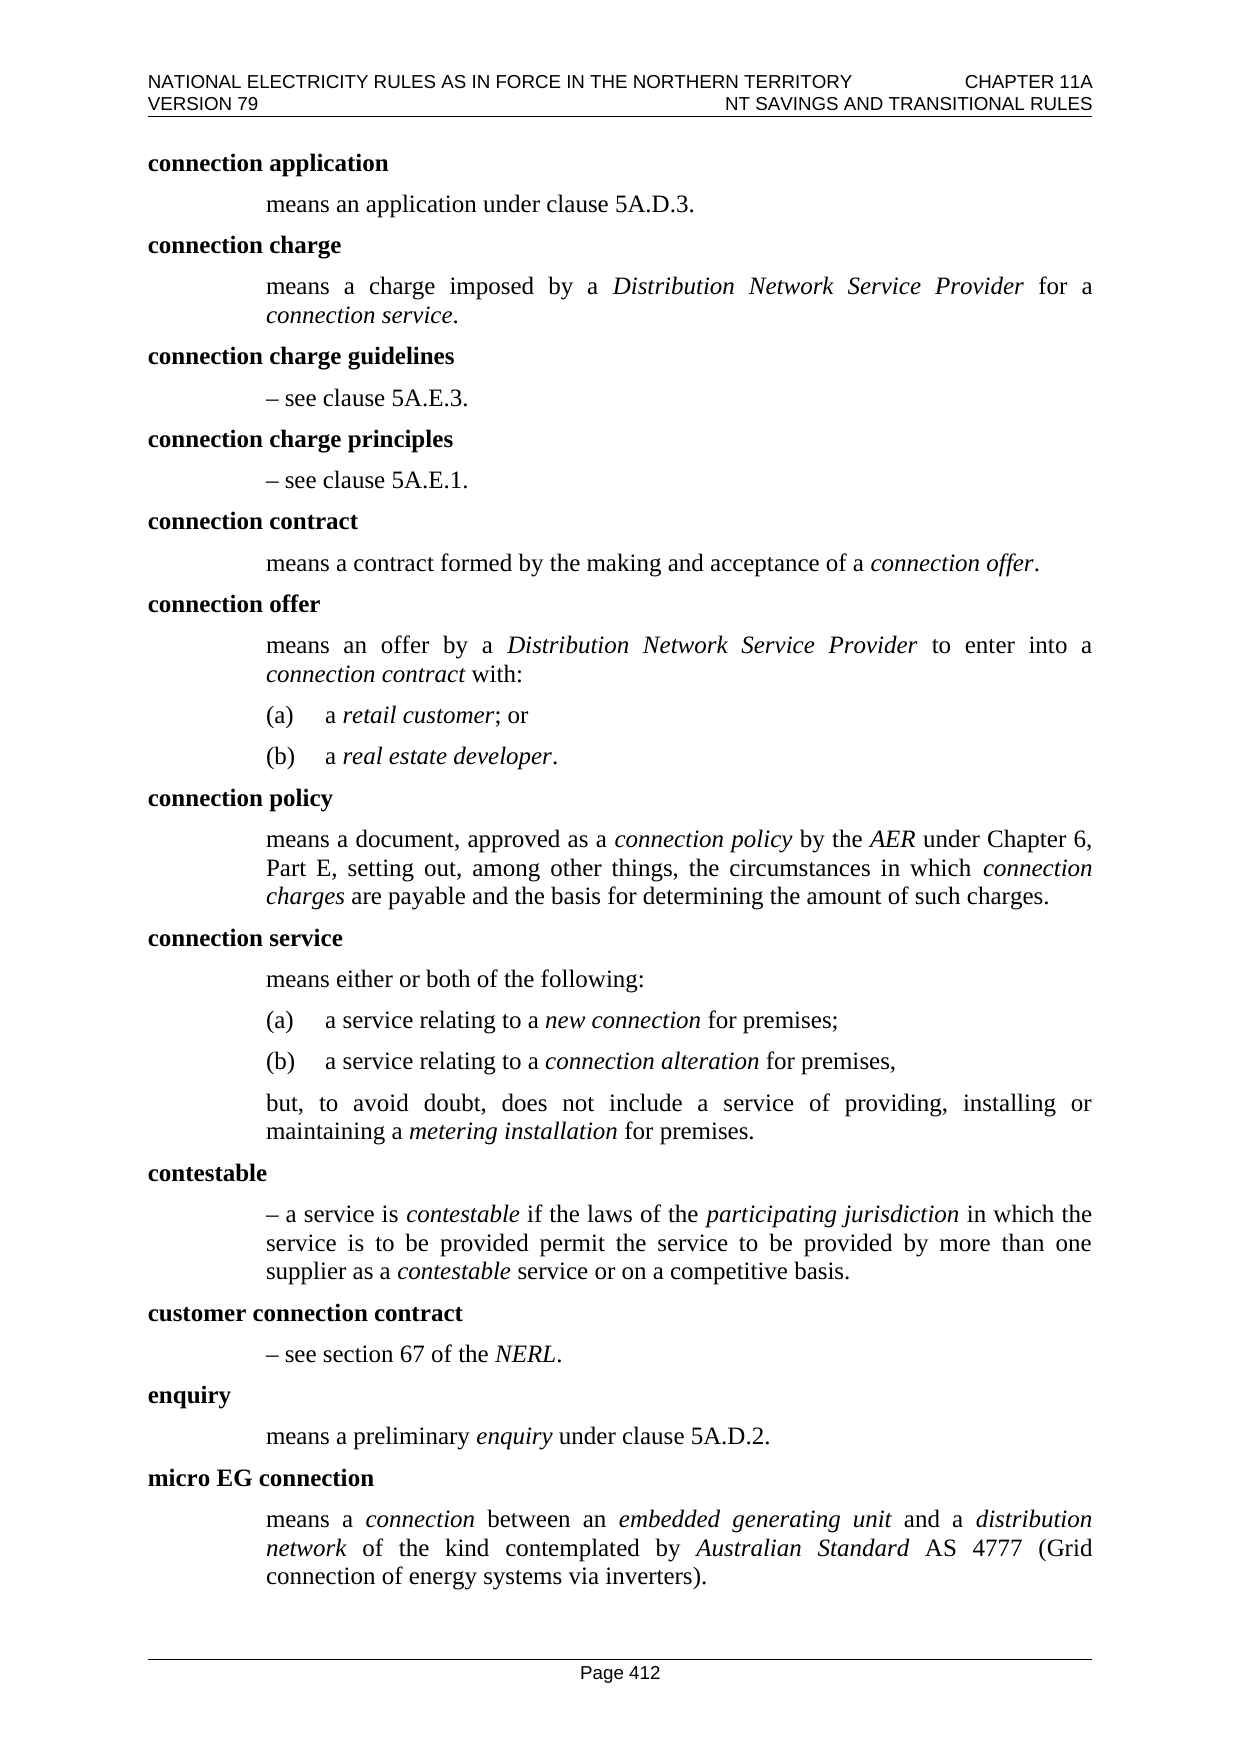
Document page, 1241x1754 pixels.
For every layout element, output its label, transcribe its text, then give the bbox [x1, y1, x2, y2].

text connection charge [148, 230, 1092, 259]
text means a preliminary enquiry under clause 5A.D.2. [266, 1421, 1092, 1450]
text connection contract [148, 506, 1092, 535]
text but, to avoid doubt, does not include a service of providing, installing or maintaining a metering installation for premises. [266, 1088, 1092, 1145]
text customer connection contract [148, 1298, 1092, 1326]
text means an offer by a Distribution Network Service Provider to enter into a connection contract with: [266, 630, 1092, 688]
text means a charge imposed by a Distribution Network Service Provider for a connection service. [266, 271, 1092, 329]
text means a document, approved as a connection policy by the AER under Chapter 6, Part E, setting out, among other things, the circumstances in which connection charges are payable and the basis for determining the amount of such charges. [266, 824, 1092, 910]
text connection offer [148, 589, 1092, 618]
text micro EG connection [148, 1463, 1092, 1491]
text connection charge principles [148, 424, 1092, 453]
list (b) a real estate developer. [266, 741, 1092, 770]
text means either or both of the following: [266, 964, 1092, 993]
text means a connection between an embedded generating unit and a distribution network of the kind contemplated by Australian Standard AS 4777 (Grid connection of energy systems via inverters). [266, 1504, 1092, 1590]
text means a contract formed by the making and acceptance of a connection offer. [266, 548, 1092, 576]
text connection application [148, 148, 1092, 176]
text – see clause 5A.E.1. [266, 465, 1092, 494]
text means an application under clause 5A.D.3. [266, 189, 1092, 218]
text contestable [148, 1158, 1092, 1186]
text connection charge guidelines [148, 341, 1092, 370]
text connection service [148, 923, 1092, 951]
text – a service is contestable if the laws of the participating jurisdiction in which the service is to be provided permit the service to be provided by more than one supplier as a contestable service or on a competitive basis. [266, 1199, 1092, 1285]
list (b) a service relating to a connection alteration for premises, [266, 1046, 1092, 1075]
list (a) a retail customer; or [266, 700, 1092, 729]
text connection policy [148, 783, 1092, 811]
list (a) a service relating to a new connection for premises; [266, 1005, 1092, 1034]
text – see clause 5A.E.3. [266, 383, 1092, 411]
text enquiry [148, 1380, 1092, 1409]
text – see section 67 of the NERL. [266, 1339, 1092, 1368]
